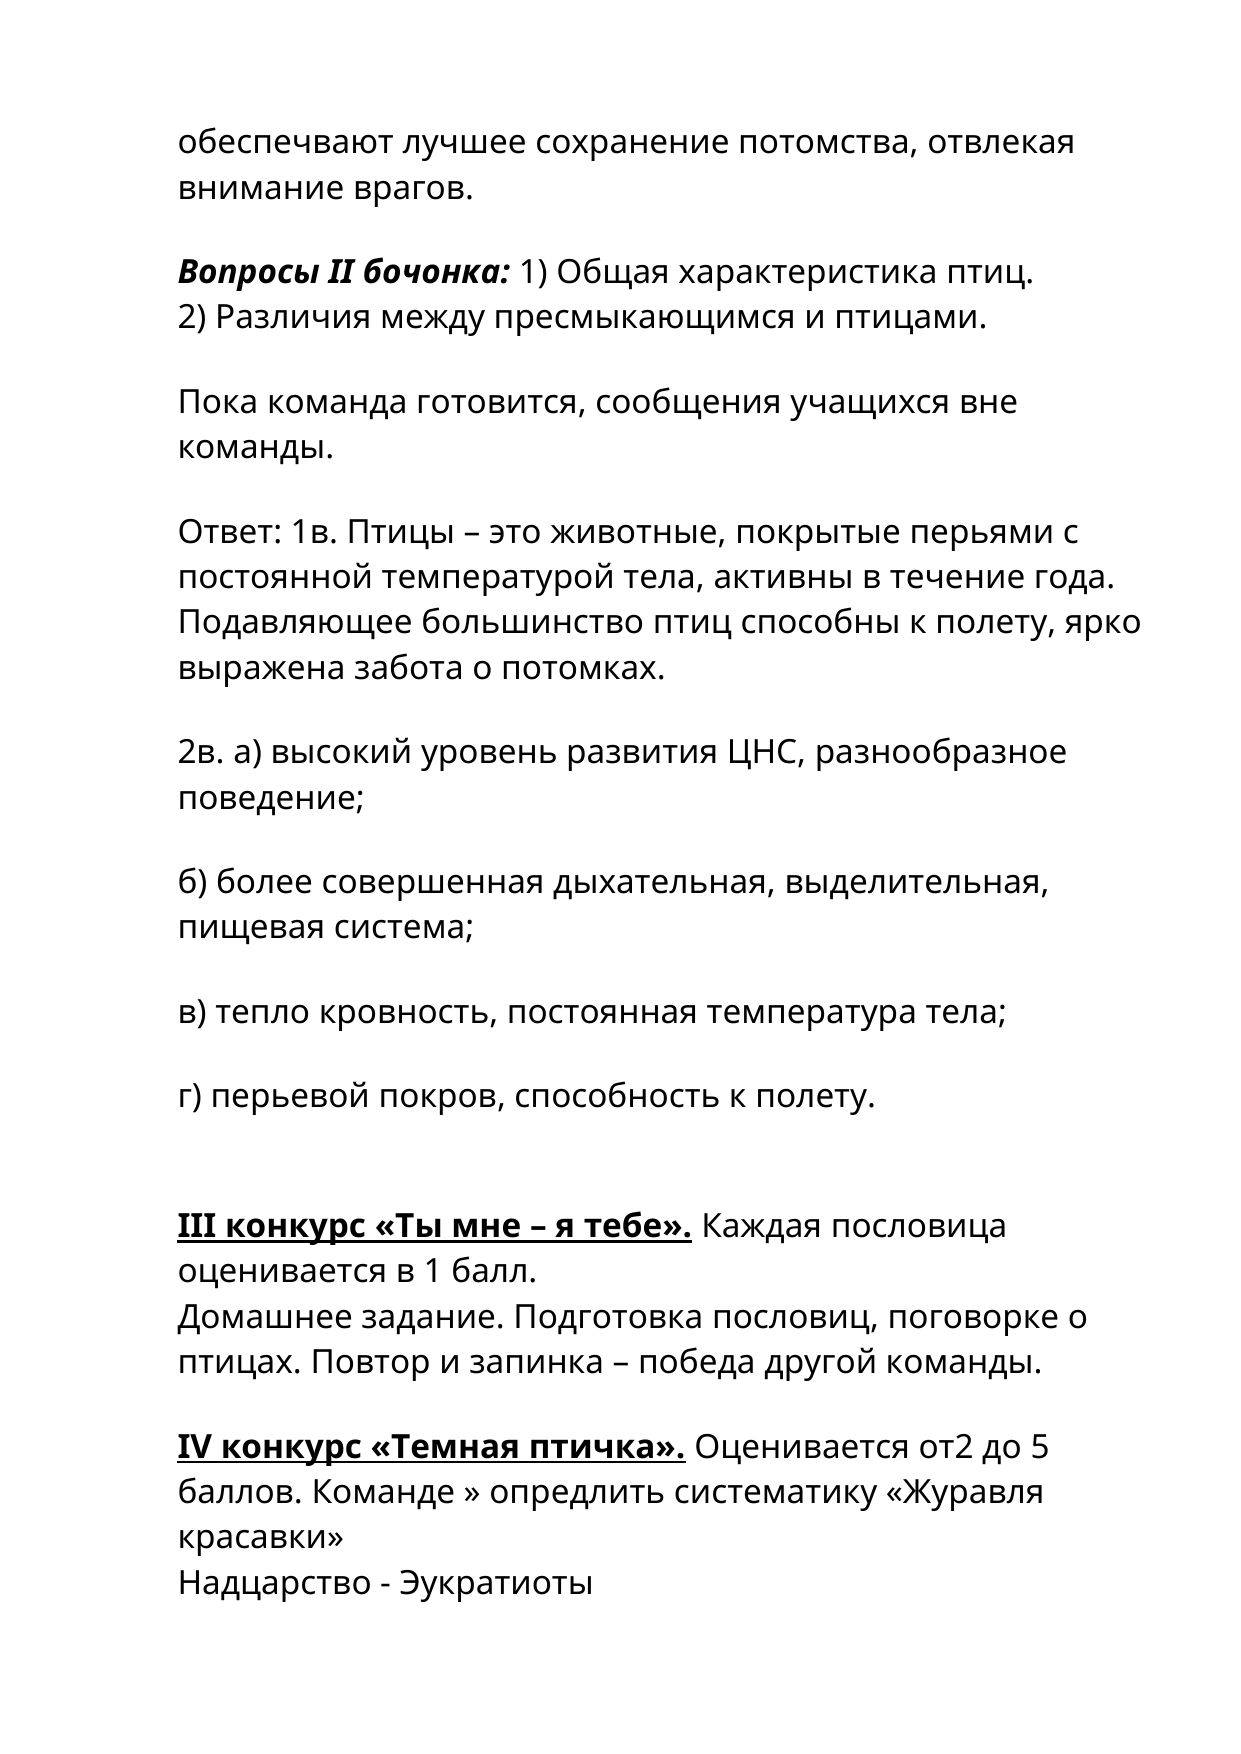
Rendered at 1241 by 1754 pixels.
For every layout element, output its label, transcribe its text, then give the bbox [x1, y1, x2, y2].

text Вопросы II бочонка: 1) Общая характеристика птиц. [177, 248, 1152, 293]
text б) более совершенная дыхательная, выделительная, пищевая система; [177, 858, 1152, 949]
text Ответ: 1в. Птицы – это животные, покрытые перьями с постоянной температурой тела, активны в течение года. Подавляющее большинство птиц способны к полету, ярко выражена забота о потомках. [177, 507, 1152, 689]
text Домашнее задание. Подготовка пословиц, поговорке о птицах. Повтор и запинка – победа другой команды. [177, 1293, 1152, 1383]
text Пока команда готовится, сообщения учащихся вне команды. [177, 378, 1152, 468]
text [177, 118, 1152, 209]
text Надцарство - Эукратиоты [177, 1559, 1152, 1604]
text 2в. а) высокий уровень развития ЦНС, разнообразное поведение; [177, 728, 1152, 819]
text 2) Различия между пресмыкающимся и птицами. [177, 293, 1152, 339]
text в) тепло кровность, постоянная температура тела; [177, 988, 1152, 1033]
text г) перьевой покров, способность к полету. [177, 1072, 1152, 1117]
text IV конкурс «Темная птичка». Оценивается от2 до 5 баллов. Команде » опредлить систематику «Журавля красавки» [177, 1422, 1152, 1559]
text III конкурс «Ты мне – я тебе». Каждая пословица оценивается в 1 балл. [177, 1202, 1152, 1293]
